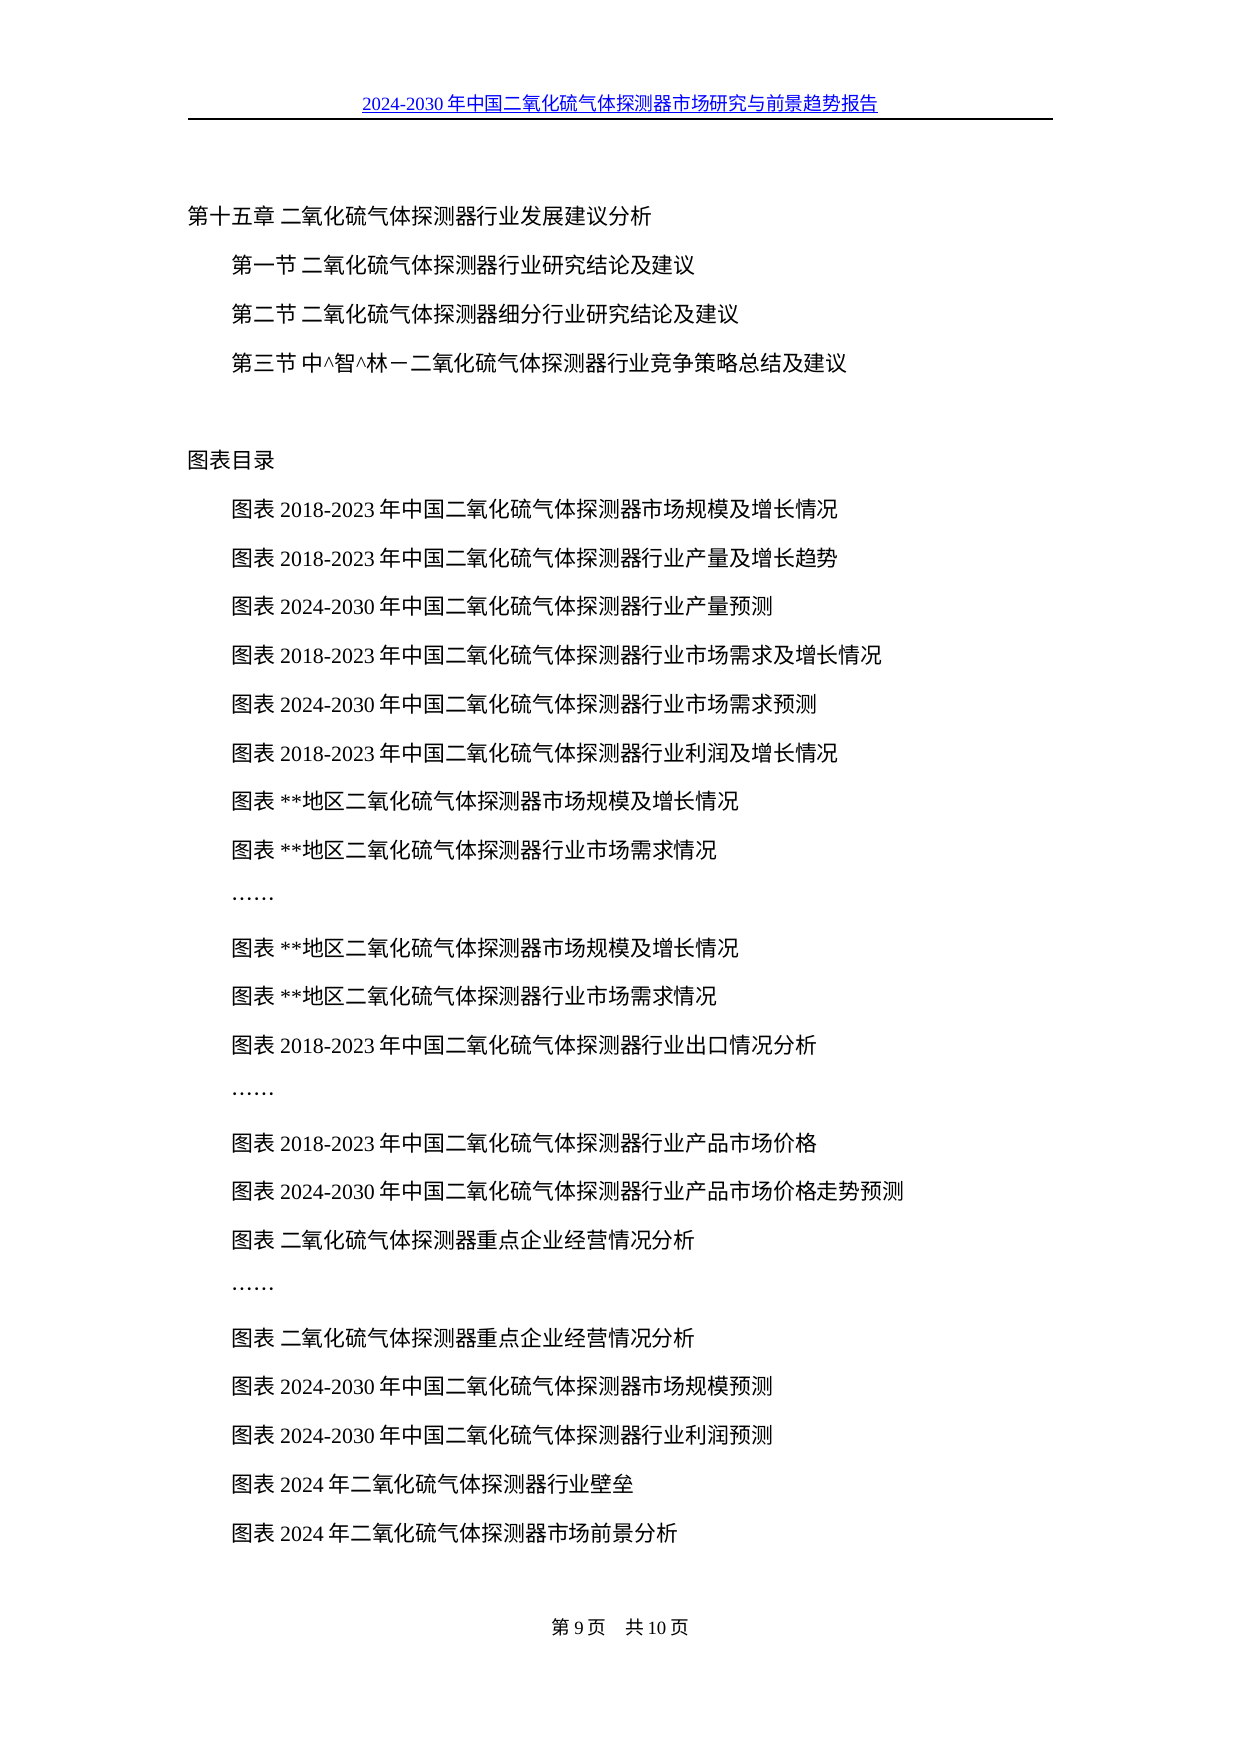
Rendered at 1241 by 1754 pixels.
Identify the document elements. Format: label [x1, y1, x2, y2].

text [187, 150, 1053, 1548]
